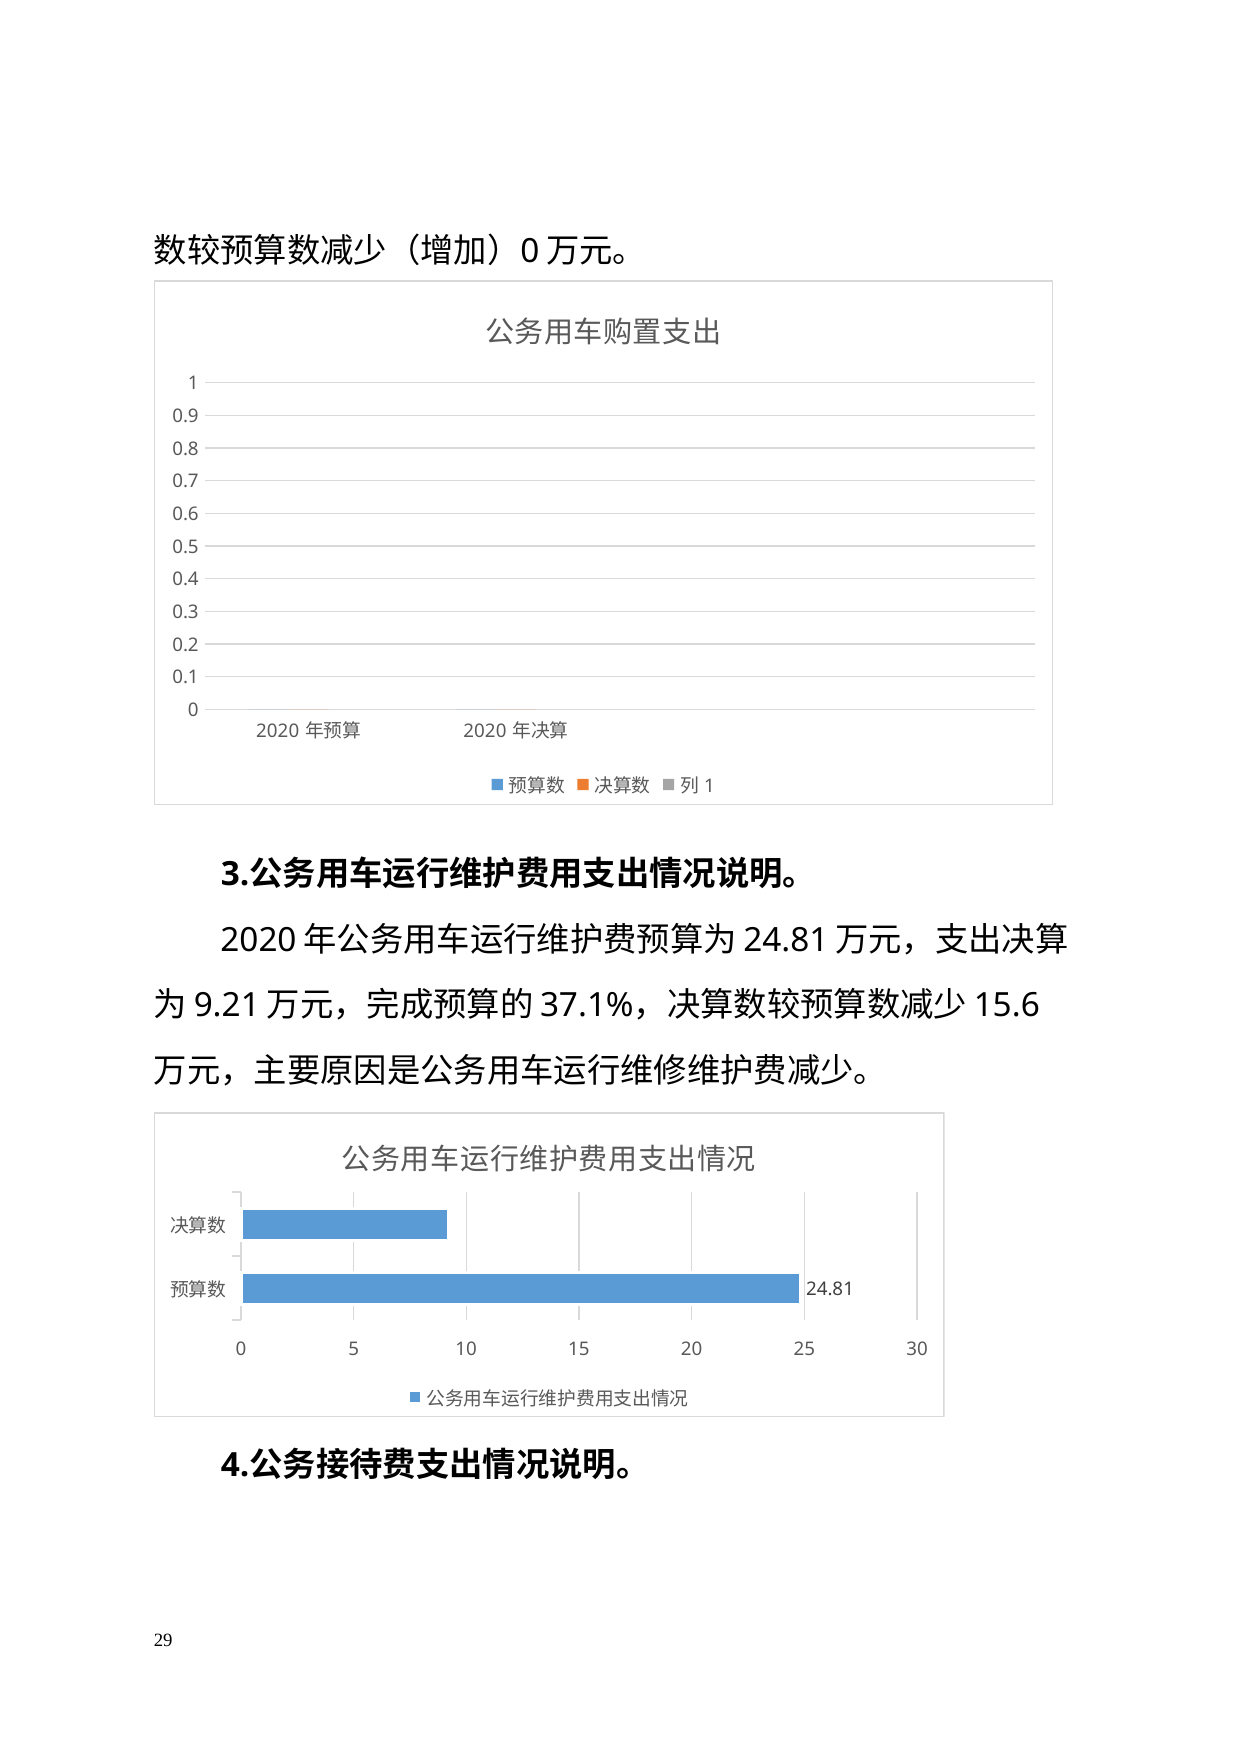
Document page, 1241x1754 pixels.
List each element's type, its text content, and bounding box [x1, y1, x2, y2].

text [153, 215, 1075, 805]
text 2020年公务用车运行维护费预算为24.81万元，支出决算为9.21万元，完成预算的37.1%，决算数较预算数减少15.6万元，主要原因是公务用车运行维修维护费减少。 [153, 904, 1075, 1429]
text 3.公务用车运行维护费用支出情况说明。 [153, 838, 1075, 904]
text 4.公务接待费支出情况说明。 [153, 1429, 1075, 1494]
